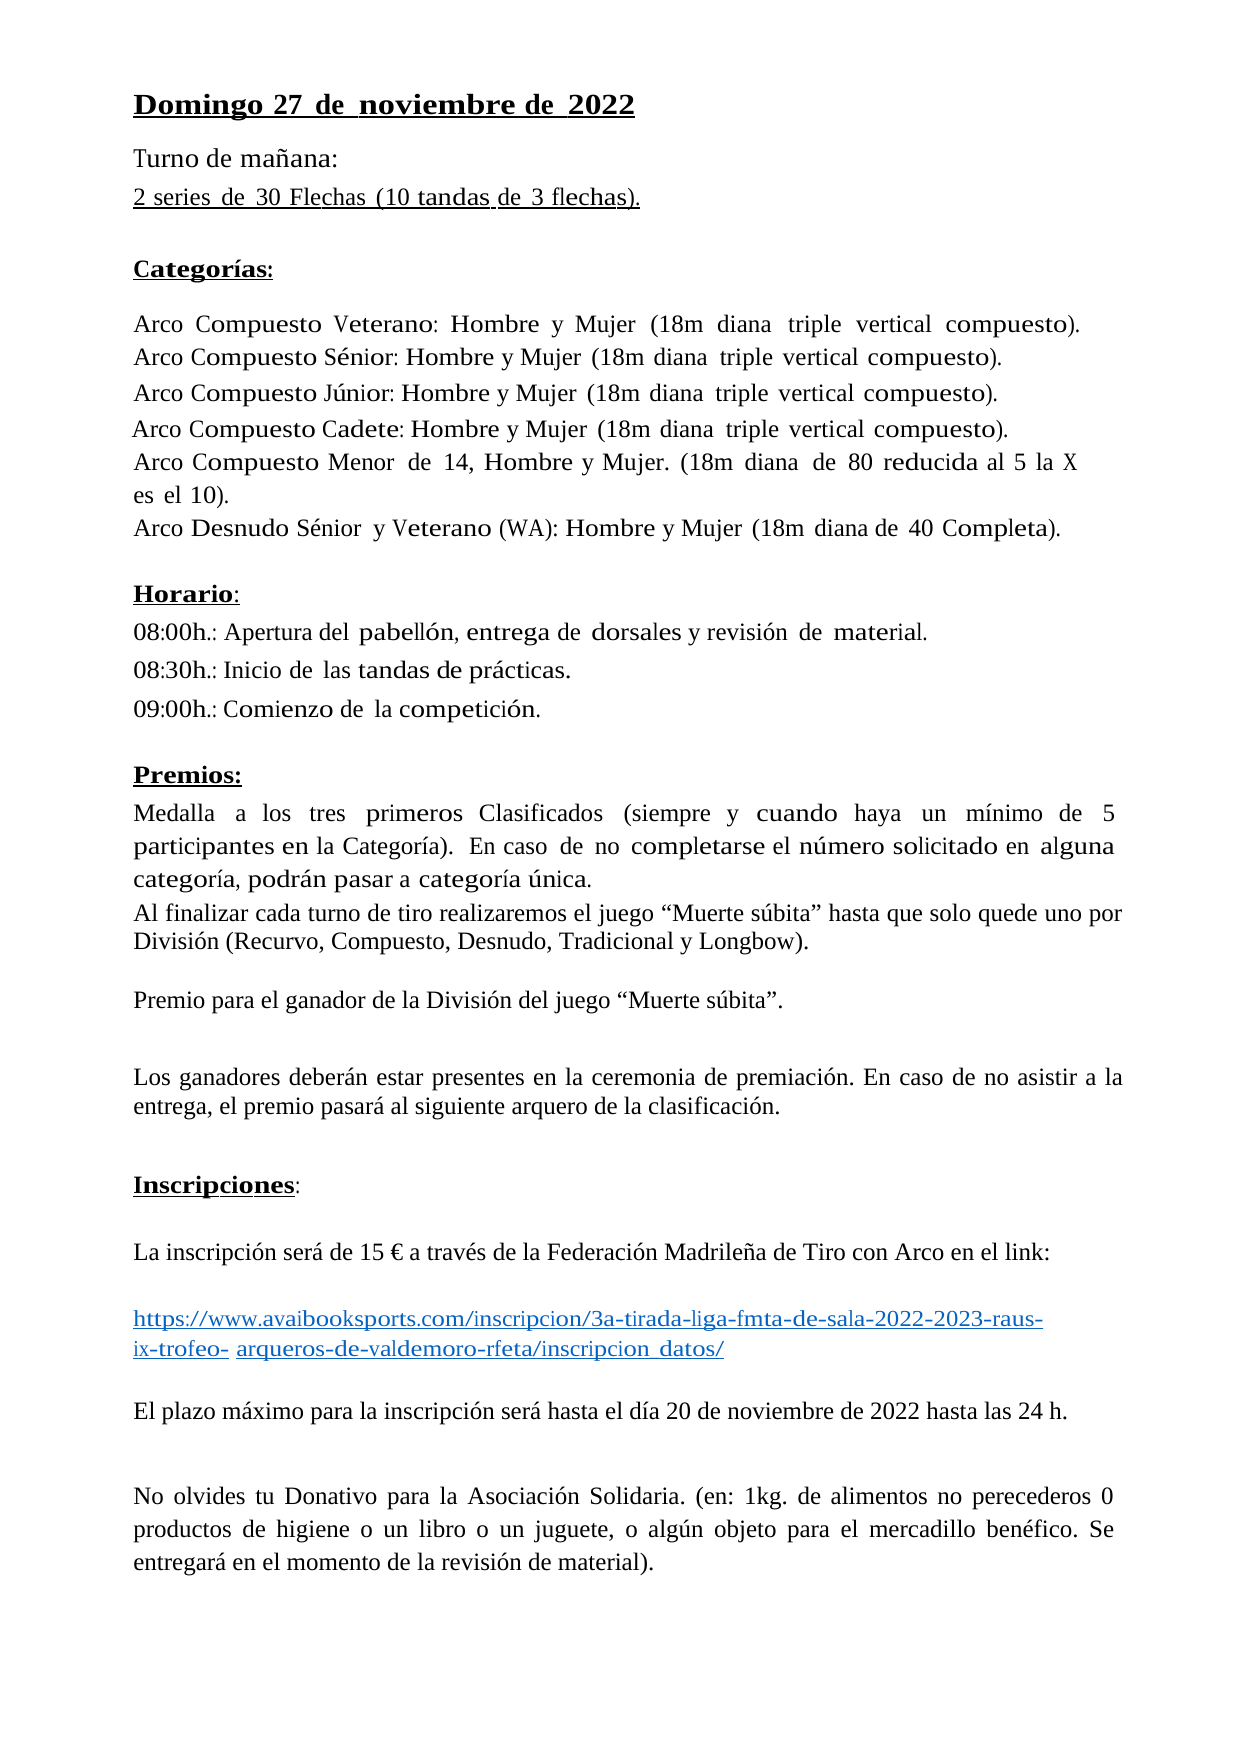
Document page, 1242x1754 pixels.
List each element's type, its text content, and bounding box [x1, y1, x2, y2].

text Arco Compuesto Menor de 14, Hombre y Mujer. (18m diana de 80 reducida al 5 la X es el 10). [133, 447, 1078, 509]
text Arco Compuesto Júnior: Hombre y Mujer (18m diana triple vertical compuesto). [133, 378, 1081, 407]
text Horario: [133, 579, 1124, 608]
text Medalla a los tres primeros Clasificados (siempre y cuando haya un mínimo de 5 participantes en la Categoría). En caso de no completarse el número solicitado en alguna categoría, podrán pasar a categoría única. [133, 798, 1115, 893]
text Categorías: [133, 253, 1124, 282]
text Inscripciones: [133, 1170, 1124, 1198]
text No olvides tu Donativo para la Asociación Solidaria. (en: 1kg. de alimentos no perecederos 0 productos de higiene o un libro o un juguete, o algún objeto para el mercadillo benéfico. Se entregará en el momento de la revisión de material). [133, 1481, 1115, 1576]
text La inscripción será de 15 € a través de la Federación Madrileña de Tiro con Arco en el link: [133, 1237, 1115, 1266]
text Arco Desnudo Sénior y Veterano (WA): Hombre y Mujer (18m diana de 40 Completa). [133, 513, 1078, 542]
text 08:30h.: Inicio de las tandas de prácticas. [133, 656, 1124, 684]
text 2 series de 30 Flechas (10 tandas de 3 flechas). [133, 182, 1124, 210]
text Premios: [133, 760, 1124, 789]
text https://www.avaibooksports.com/inscripcion/3a-tirada-liga-fmta-de-sala-2022-2023-raus-ix-trofeo- arqueros-de-valdemoro-rfeta/inscripcion_datos/ [133, 1301, 1059, 1361]
text 08:00h.: Apertura del pabellón, entrega de dorsales y revisión de material. [133, 617, 1124, 646]
text Arco Compuesto Veterano: Hombre y Mujer (18m diana triple vertical compuesto). Arco Compuesto Sénior: Hombre y Mujer (18m diana triple vertical compuesto). [133, 309, 1081, 371]
text 09:00h.: Comienzo de la competición. [133, 694, 1124, 722]
text Premio para el ganador de la División del juego “Muerte súbita”. [133, 986, 1124, 1014]
text Los ganadores deberán estar presentes en la ceremonia de premiación. En caso de no asistir a la entrega, el premio pasará al siguiente arquero de la clasificación. [133, 1062, 1124, 1119]
text Al finalizar cada turno de tiro realizaremos el juego “Muerte súbita” hasta que solo quede uno por División (Recurvo, Compuesto, Desnudo, Tradicional y Longbow). [133, 898, 1124, 955]
text Domingo 27 de noviembre de 2022 [133, 87, 1124, 120]
text Arco Compuesto Cadete: Hombre y Mujer (18m diana triple vertical compuesto). [121, 414, 1081, 443]
text Turno de mañana: [133, 142, 1124, 174]
text El plazo máximo para la inscripción será hasta el día 20 de noviembre de 2022 hasta las 24 h. [133, 1396, 1115, 1425]
